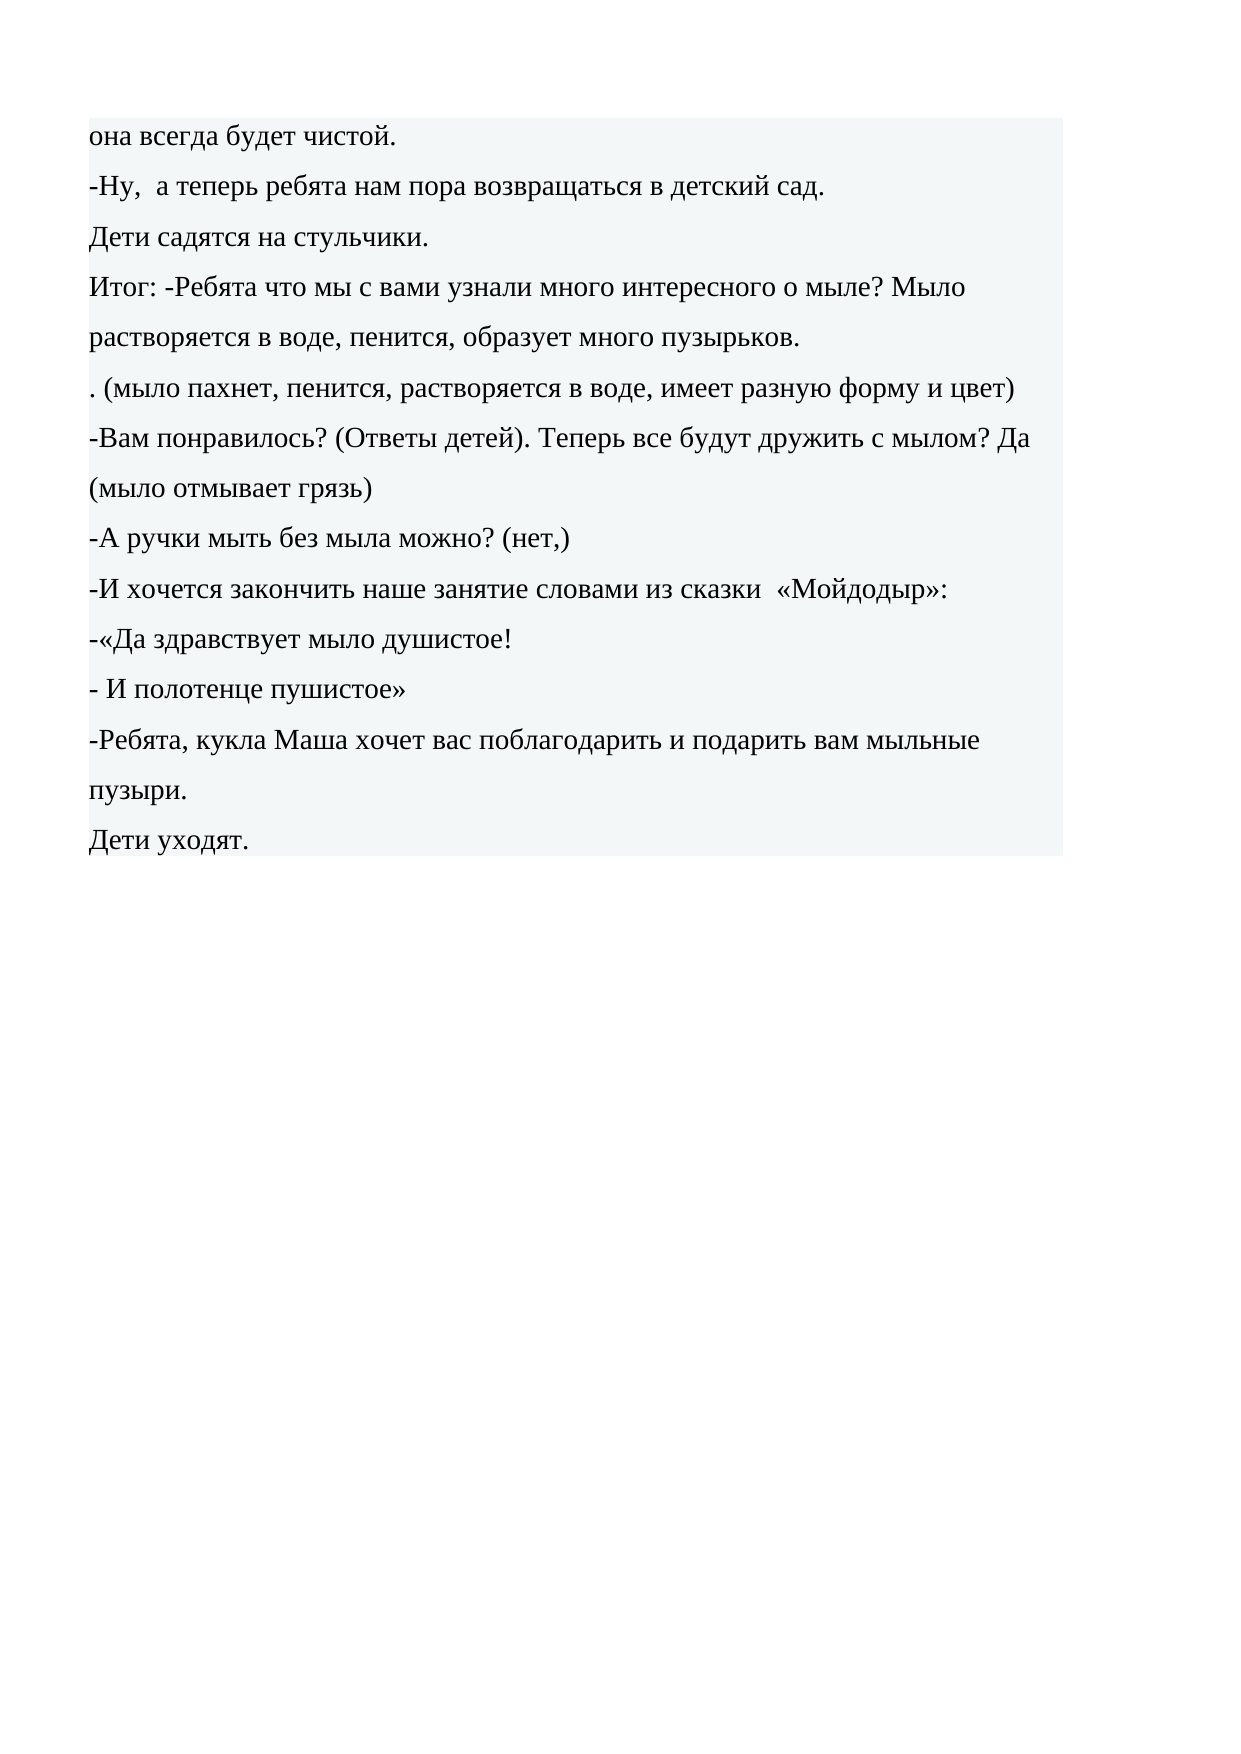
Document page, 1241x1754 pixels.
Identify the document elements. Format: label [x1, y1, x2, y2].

text [89, 118, 1063, 856]
